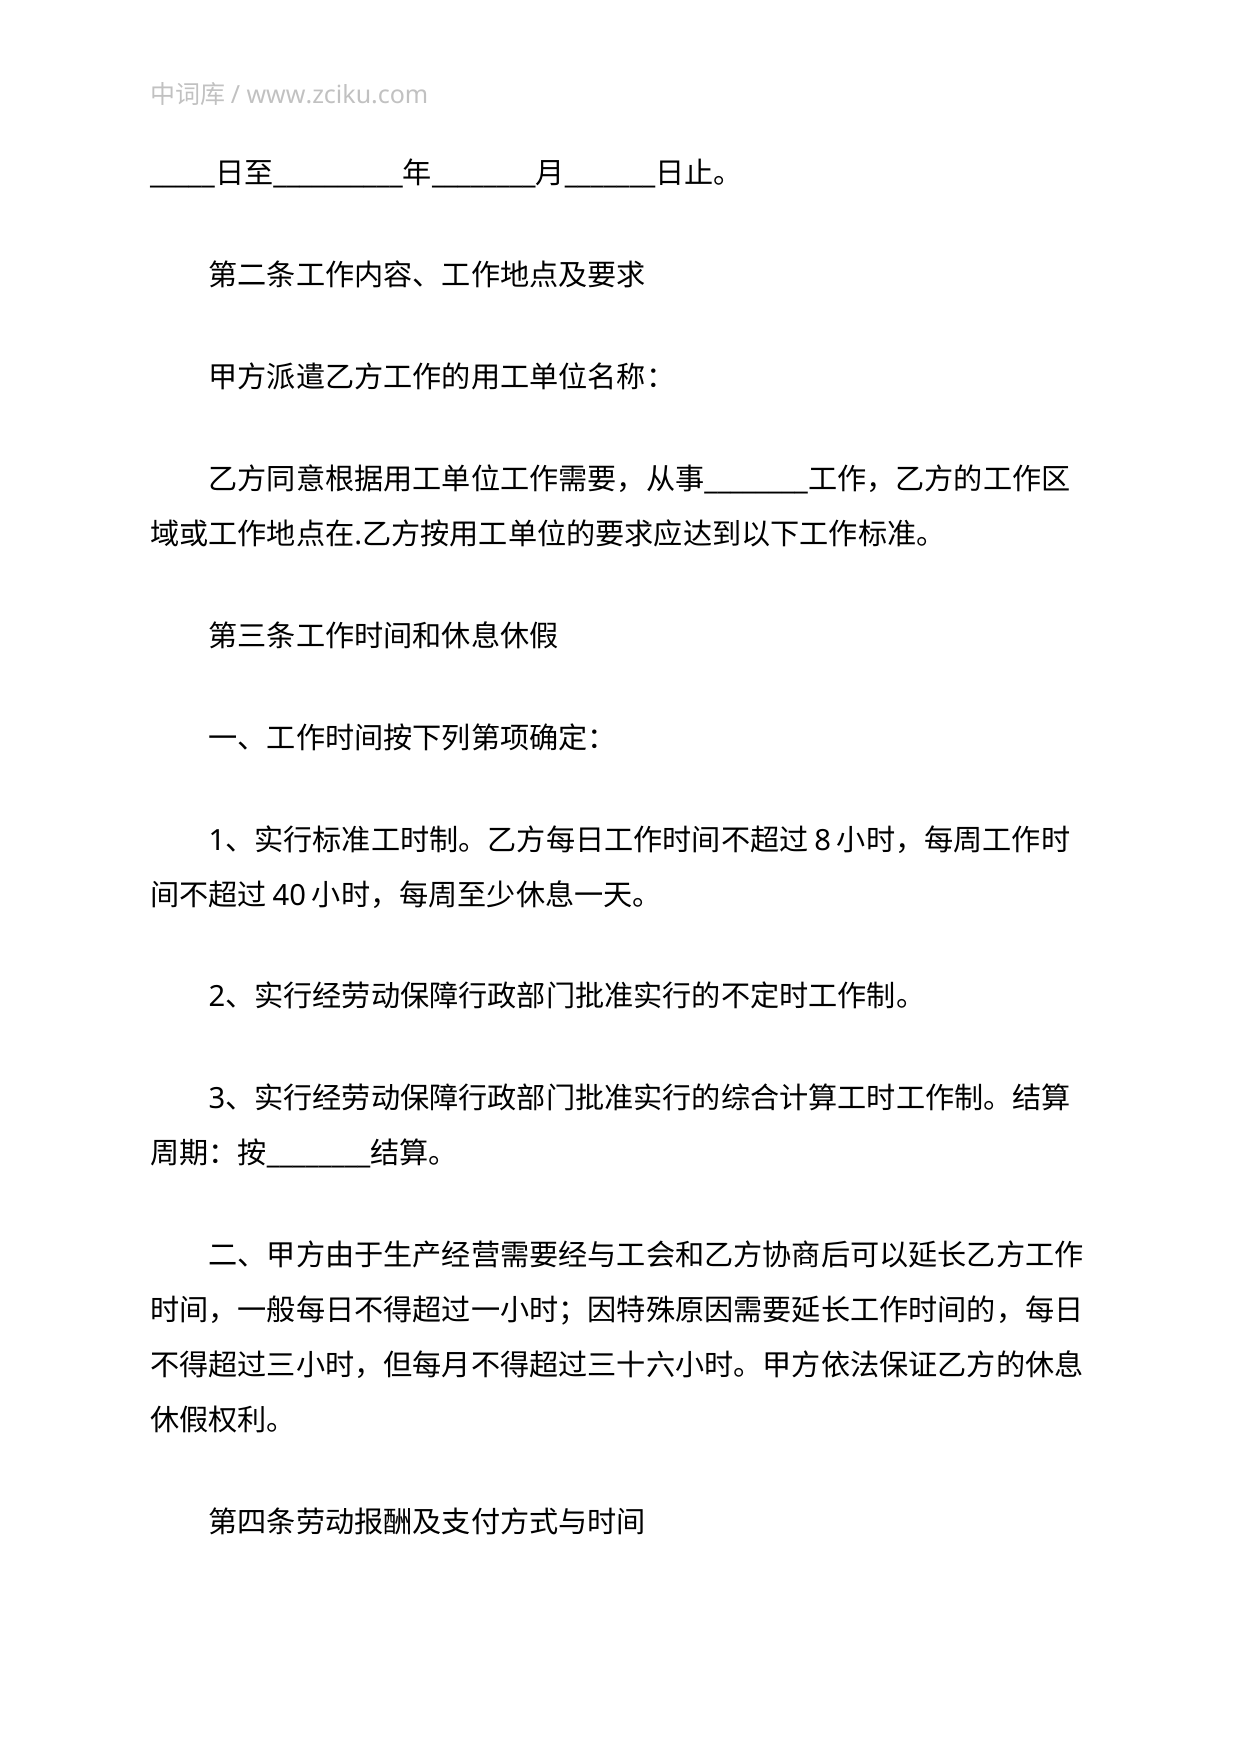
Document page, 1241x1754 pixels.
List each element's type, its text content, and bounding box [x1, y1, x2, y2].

text 一、工作时间按下列第项确定： [150, 714, 1090, 757]
text 第三条工作时间和休息休假 [150, 612, 1090, 655]
text 1、实行标准工时制。乙方每日工作时间不超过8小时，每周工作时间不超过40小时，每周至少休息一天。 [150, 816, 1090, 913]
text 3、实行经劳动保障行政部门批准实行的综合计算工时工作制。结算周期：按________结算。 [150, 1075, 1090, 1172]
text 第四条劳动报酬及支付方式与时间 [150, 1498, 1090, 1541]
text 甲方派遣乙方工作的用工单位名称： [150, 354, 1090, 396]
text 乙方同意根据用工单位工作需要，从事________工作，乙方的工作区域或工作地点在.乙方按用工单位的要求应达到以下工作标准。 [150, 456, 1090, 553]
text 第二条工作内容、工作地点及要求 [150, 252, 1090, 294]
text 2、实行经劳动保障行政部门批准实行的不定时工作制。 [150, 973, 1090, 1015]
text 二、甲方由于生产经营需要经与工会和乙方协商后可以延长乙方工作时间，一般每日不得超过一小时；因特殊原因需要延长工作时间的，每日不得超过三小时，但每月不得超过三十六小时。甲方依法保证乙方的休息休假权利。 [150, 1232, 1090, 1439]
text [150, 150, 1090, 192]
